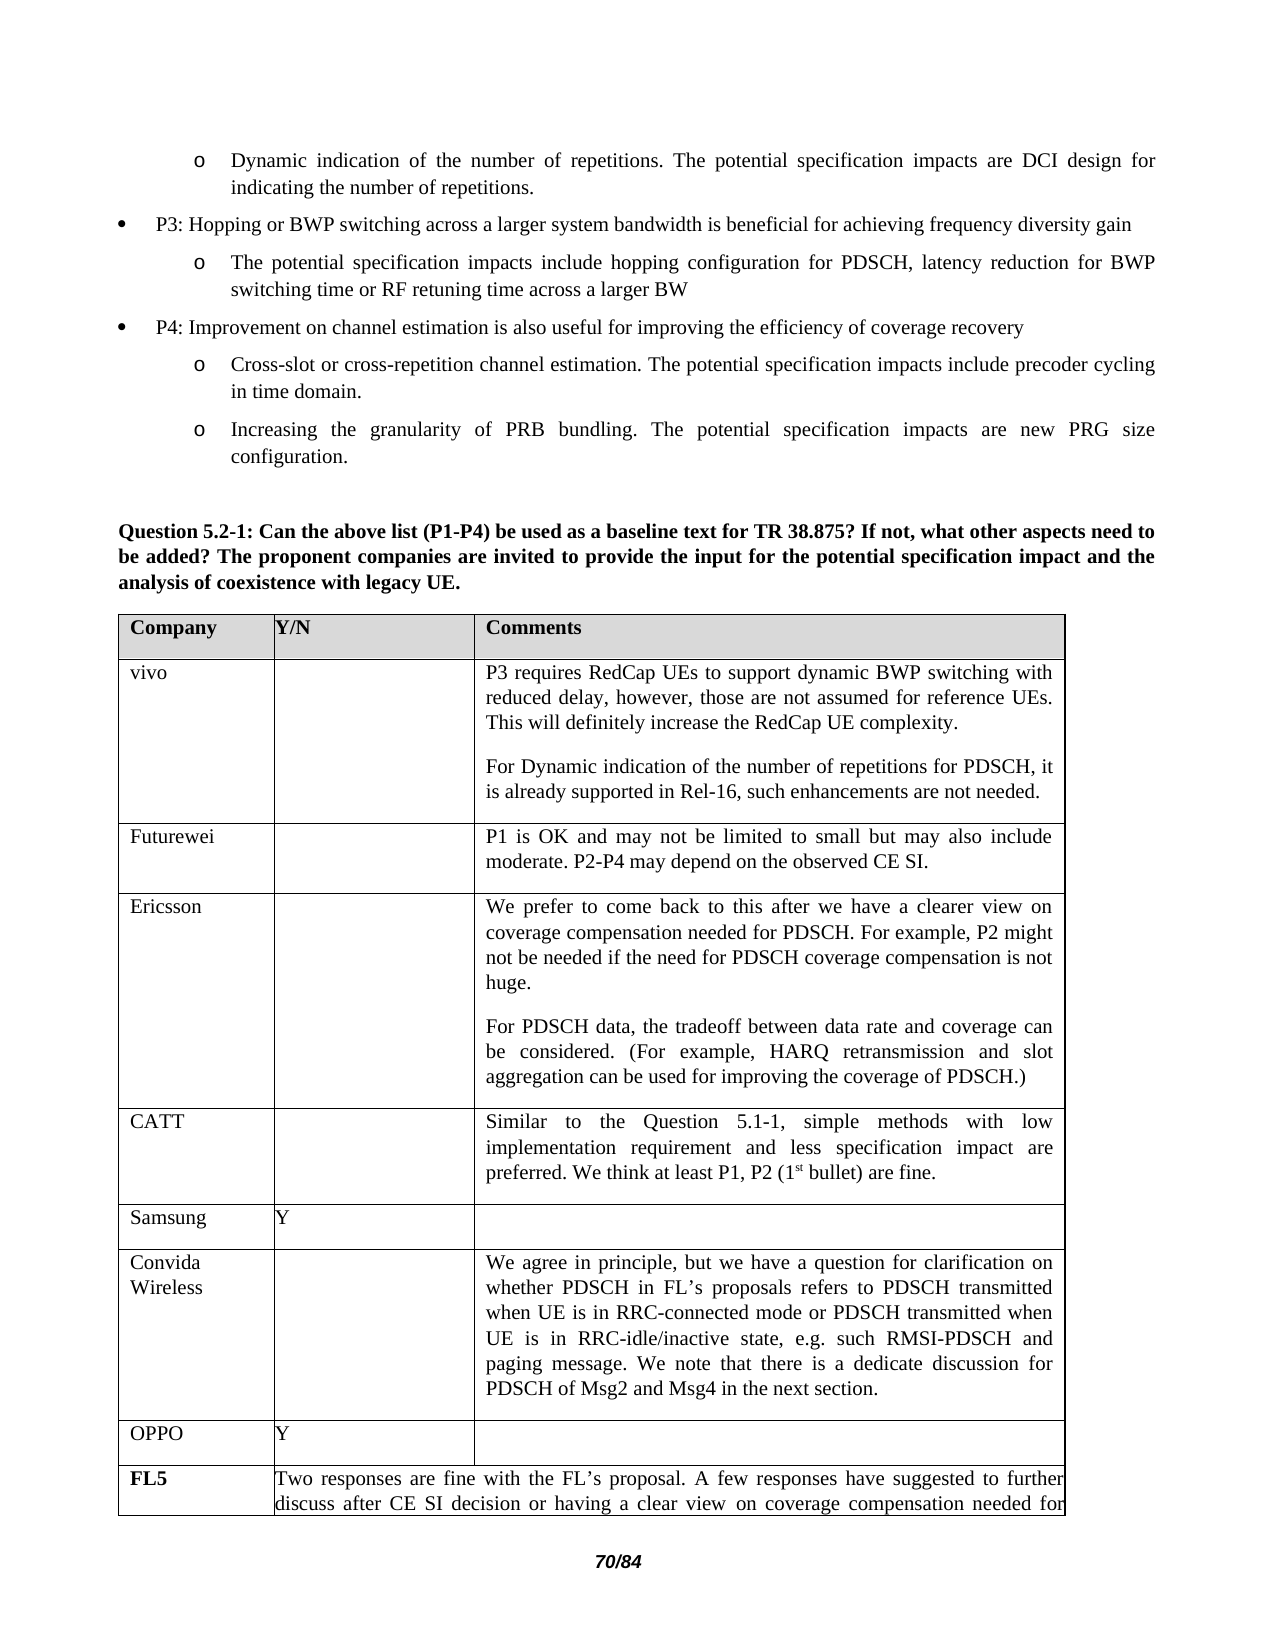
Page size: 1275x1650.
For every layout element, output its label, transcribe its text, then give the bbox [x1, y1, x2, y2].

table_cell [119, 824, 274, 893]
list P3: Hopping or BWP switching across a larger system bandwidth is beneficial for achieving frequency diversity gain [118, 212, 1157, 236]
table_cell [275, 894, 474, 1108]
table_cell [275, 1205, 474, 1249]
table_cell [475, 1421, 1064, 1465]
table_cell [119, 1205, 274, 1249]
list P4: Improvement on channel estimation is also useful for improving the efficiency of coverage recovery [118, 314, 1157, 339]
list The potential specification impacts include hopping configuration for PDSCH, latency reduction for BWP switching time or RF retuning time across a larger BW [193, 250, 1157, 301]
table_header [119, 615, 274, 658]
list Increasing the granularity of PRB bundling. The potential specification impacts are new PRG size configuration. [193, 417, 1157, 468]
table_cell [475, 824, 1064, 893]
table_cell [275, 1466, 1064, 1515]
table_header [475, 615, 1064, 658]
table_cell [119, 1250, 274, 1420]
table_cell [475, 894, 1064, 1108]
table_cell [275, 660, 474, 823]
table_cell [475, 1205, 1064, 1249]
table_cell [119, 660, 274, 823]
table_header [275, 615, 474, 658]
text Question 5.2-1: Can the above list (P1-P4) be used as a baseline text for TR 38.875? If not, what other aspects need to be added? The proponent companies are invited to provide the input for the potential specification impact and the analysis of coexistence with legacy UE. [118, 519, 1157, 594]
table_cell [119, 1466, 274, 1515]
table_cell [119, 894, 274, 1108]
list Dynamic indication of the number of repetitions. The potential specification impacts are DCI design for indicating the number of repetitions. [193, 148, 1157, 199]
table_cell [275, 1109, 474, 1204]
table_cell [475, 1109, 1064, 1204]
list Cross-slot or cross-repetition channel estimation. The potential specification impacts include precoder cycling in time domain. [193, 352, 1157, 403]
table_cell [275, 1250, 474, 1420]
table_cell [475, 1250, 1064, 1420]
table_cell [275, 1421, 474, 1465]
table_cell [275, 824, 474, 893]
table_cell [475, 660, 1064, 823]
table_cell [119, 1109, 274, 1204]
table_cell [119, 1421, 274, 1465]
